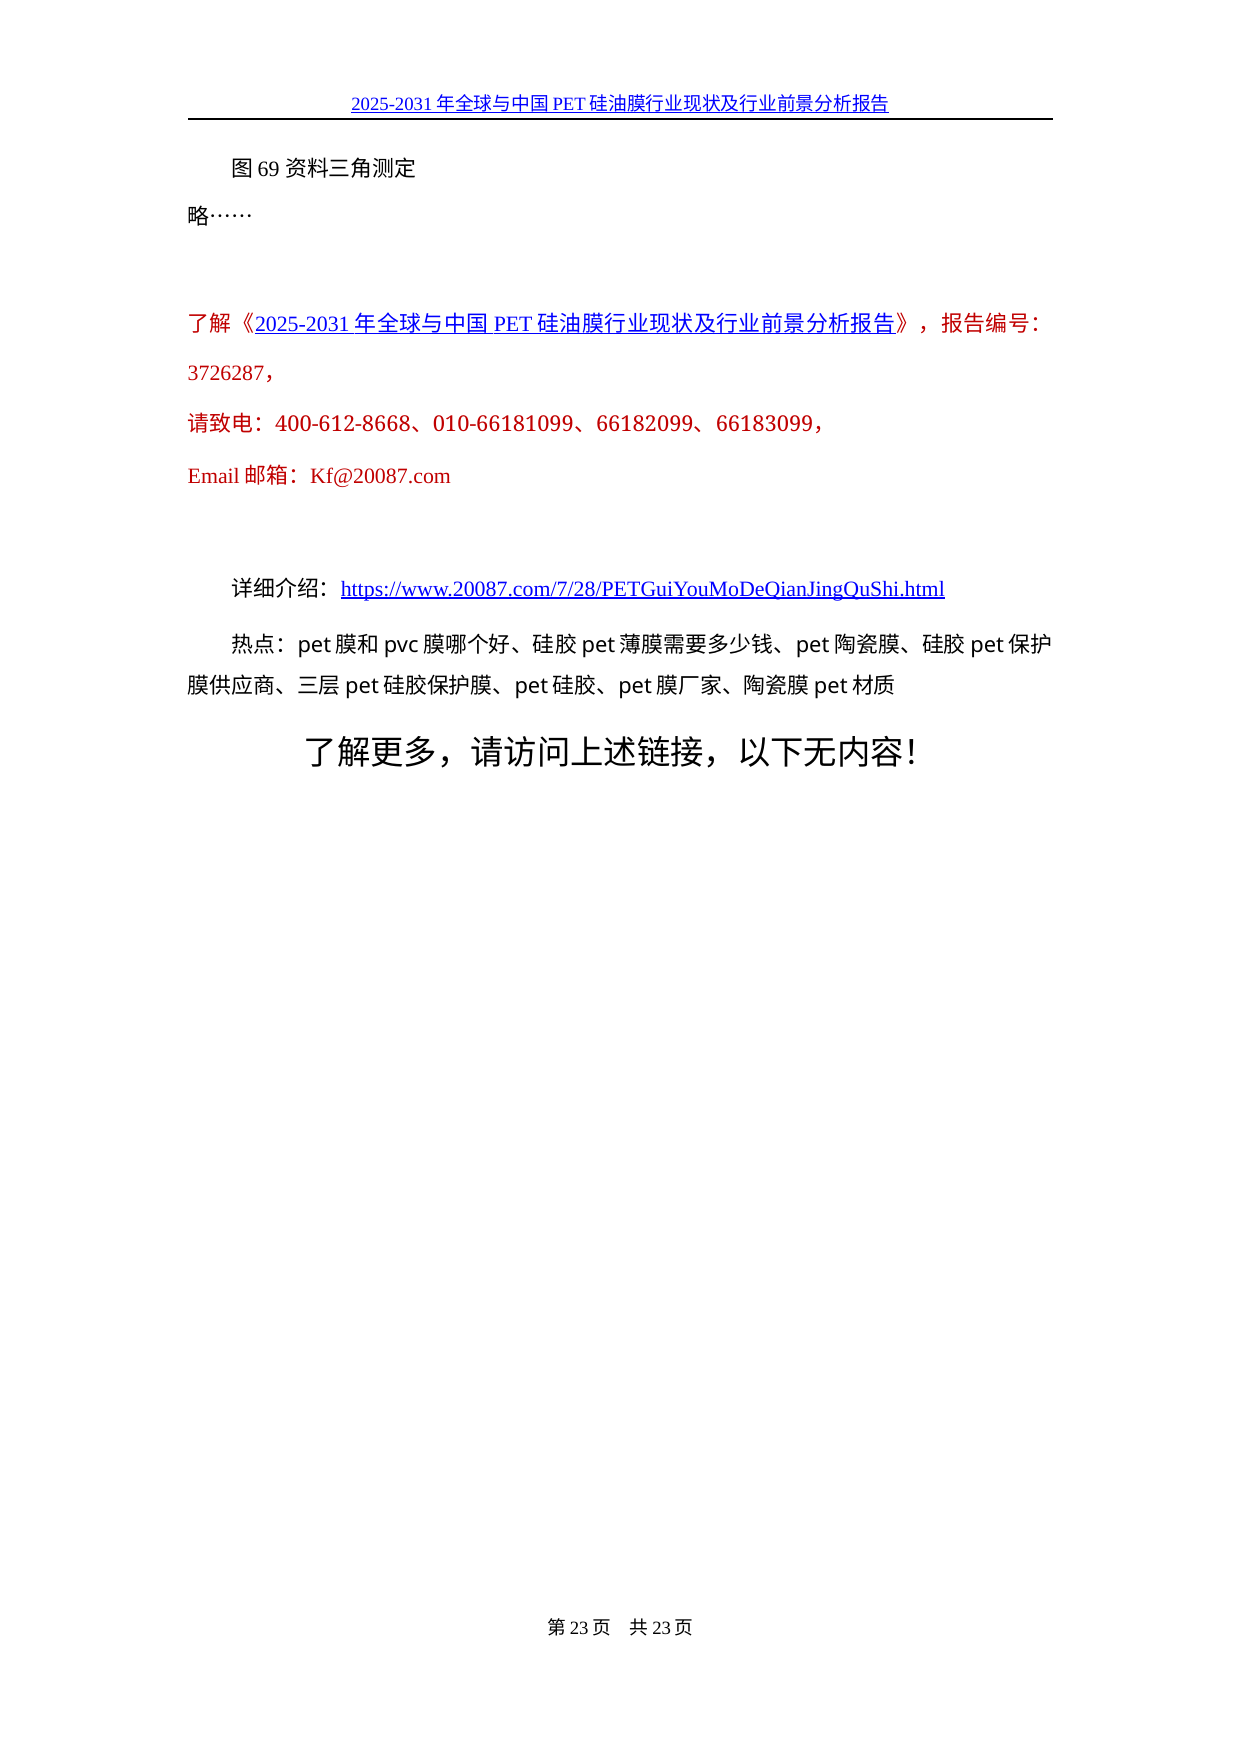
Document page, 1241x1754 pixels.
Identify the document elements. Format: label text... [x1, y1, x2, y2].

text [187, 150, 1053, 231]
text 请致电：400-612-8668、010-66181099、66182099、66183099， [187, 406, 1053, 438]
text Email邮箱：Kf@20087.com [187, 457, 1053, 490]
text 详细介绍：https://www.20087.com/7/28/PETGuiYouMoDeQianJingQuShi.html [187, 570, 1053, 603]
title 了解更多，请访问上述链接，以下无内容！ [187, 717, 1053, 782]
text 了解《2025-2031年全球与中国PET硅油膜行业现状及行业前景分析报告》，报告编号：3726287， [187, 305, 1053, 387]
text 热点：pet膜和pvc膜哪个好、硅胶pet薄膜需要多少钱、pet陶瓷膜、硅胶pet保护膜供应商、三层pet硅胶保护膜、pet硅胶、pet膜厂家、陶瓷膜pet材质 [187, 627, 1053, 700]
